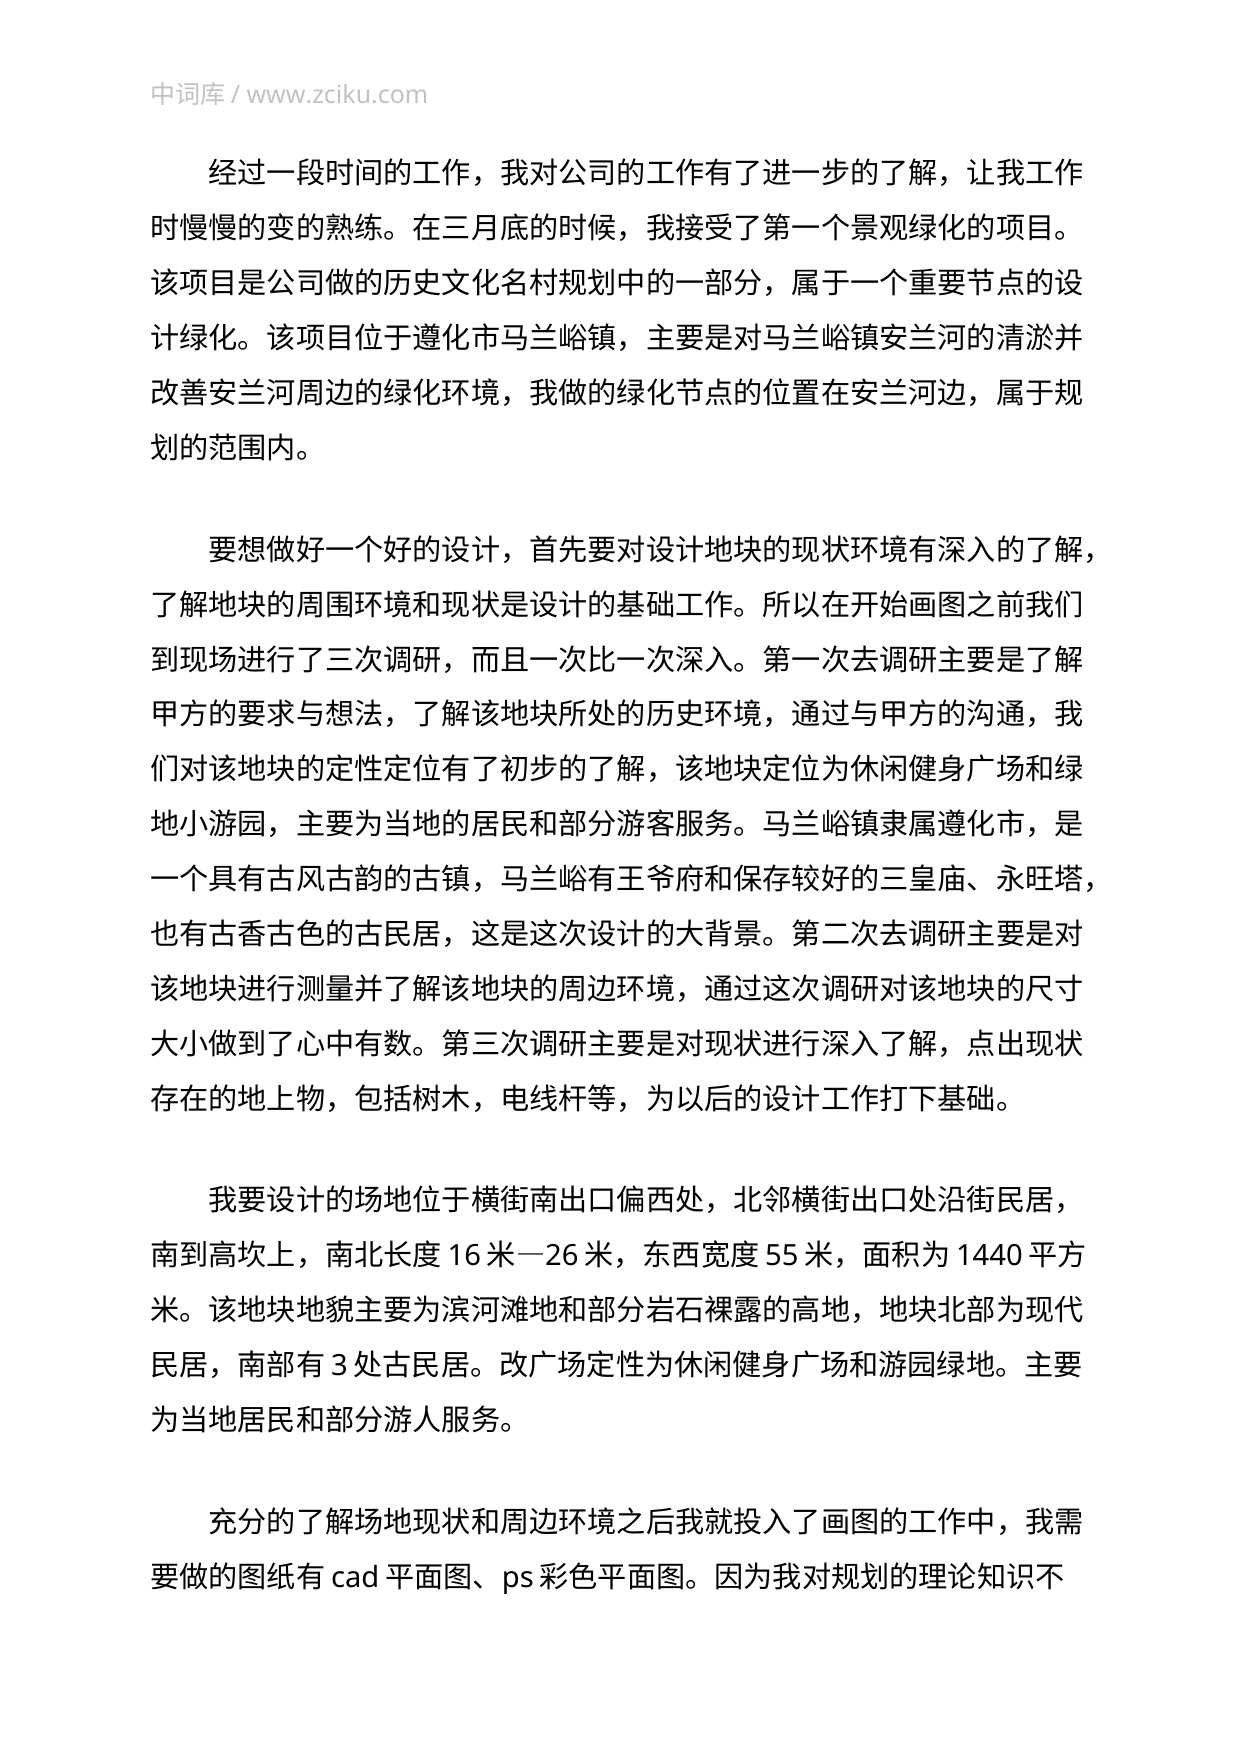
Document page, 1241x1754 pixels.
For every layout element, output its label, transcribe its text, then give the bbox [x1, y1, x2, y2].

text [150, 1498, 1090, 1596]
text 我要设计的场地位于横街南出口偏西处，北邻横街出口处沿街民居，南到高坎上，南北长度16米—26米，东西宽度55米，面积为1440平方米。该地块地貌主要为滨河滩地和部分岩石裸露的高地，地块北部为现代民居，南部有3处古民居。改广场定性为休闲健身广场和游园绿地。主要为当地居民和部分游人服务。 [150, 1177, 1090, 1439]
text 要想做好一个好的设计，首先要对设计地块的现状环境有深入的了解，了解地块的周围环境和现状是设计的基础工作。所以在开始画图之前我们到现场进行了三次调研，而且一次比一次深入。第一次去调研主要是了解甲方的要求与想法，了解该地块所处的历史环境，通过与甲方的沟通，我们对该地块的定性定位有了初步的了解，该地块定位为休闲健身广场和绿地小游园，主要为当地的居民和部分游客服务。马兰峪镇隶属遵化市，是一个具有古风古韵的古镇，马兰峪有王爷府和保存较好的三皇庙、永旺塔，也有古香古色的古民居，这是这次设计的大背景。第二次去调研主要是对该地块进行测量并了解该地块的周边环境，通过这次调研对该地块的尺寸大小做到了心中有数。第三次调研主要是对现状进行深入了解，点出现状存在的地上物，包括树木，电线杆等，为以后的设计工作打下基础。 [150, 526, 1090, 1117]
text 经过一段时间的工作，我对公司的工作有了进一步的了解，让我工作时慢慢的变的熟练。在三月底的时候，我接受了第一个景观绿化的项目。该项目是公司做的历史文化名村规划中的一部分，属于一个重要节点的设计绿化。该项目位于遵化市马兰峪镇，主要是对马兰峪镇安兰河的清淤并改善安兰河周边的绿化环境，我做的绿化节点的位置在安兰河边，属于规划的范围内。 [150, 150, 1090, 467]
